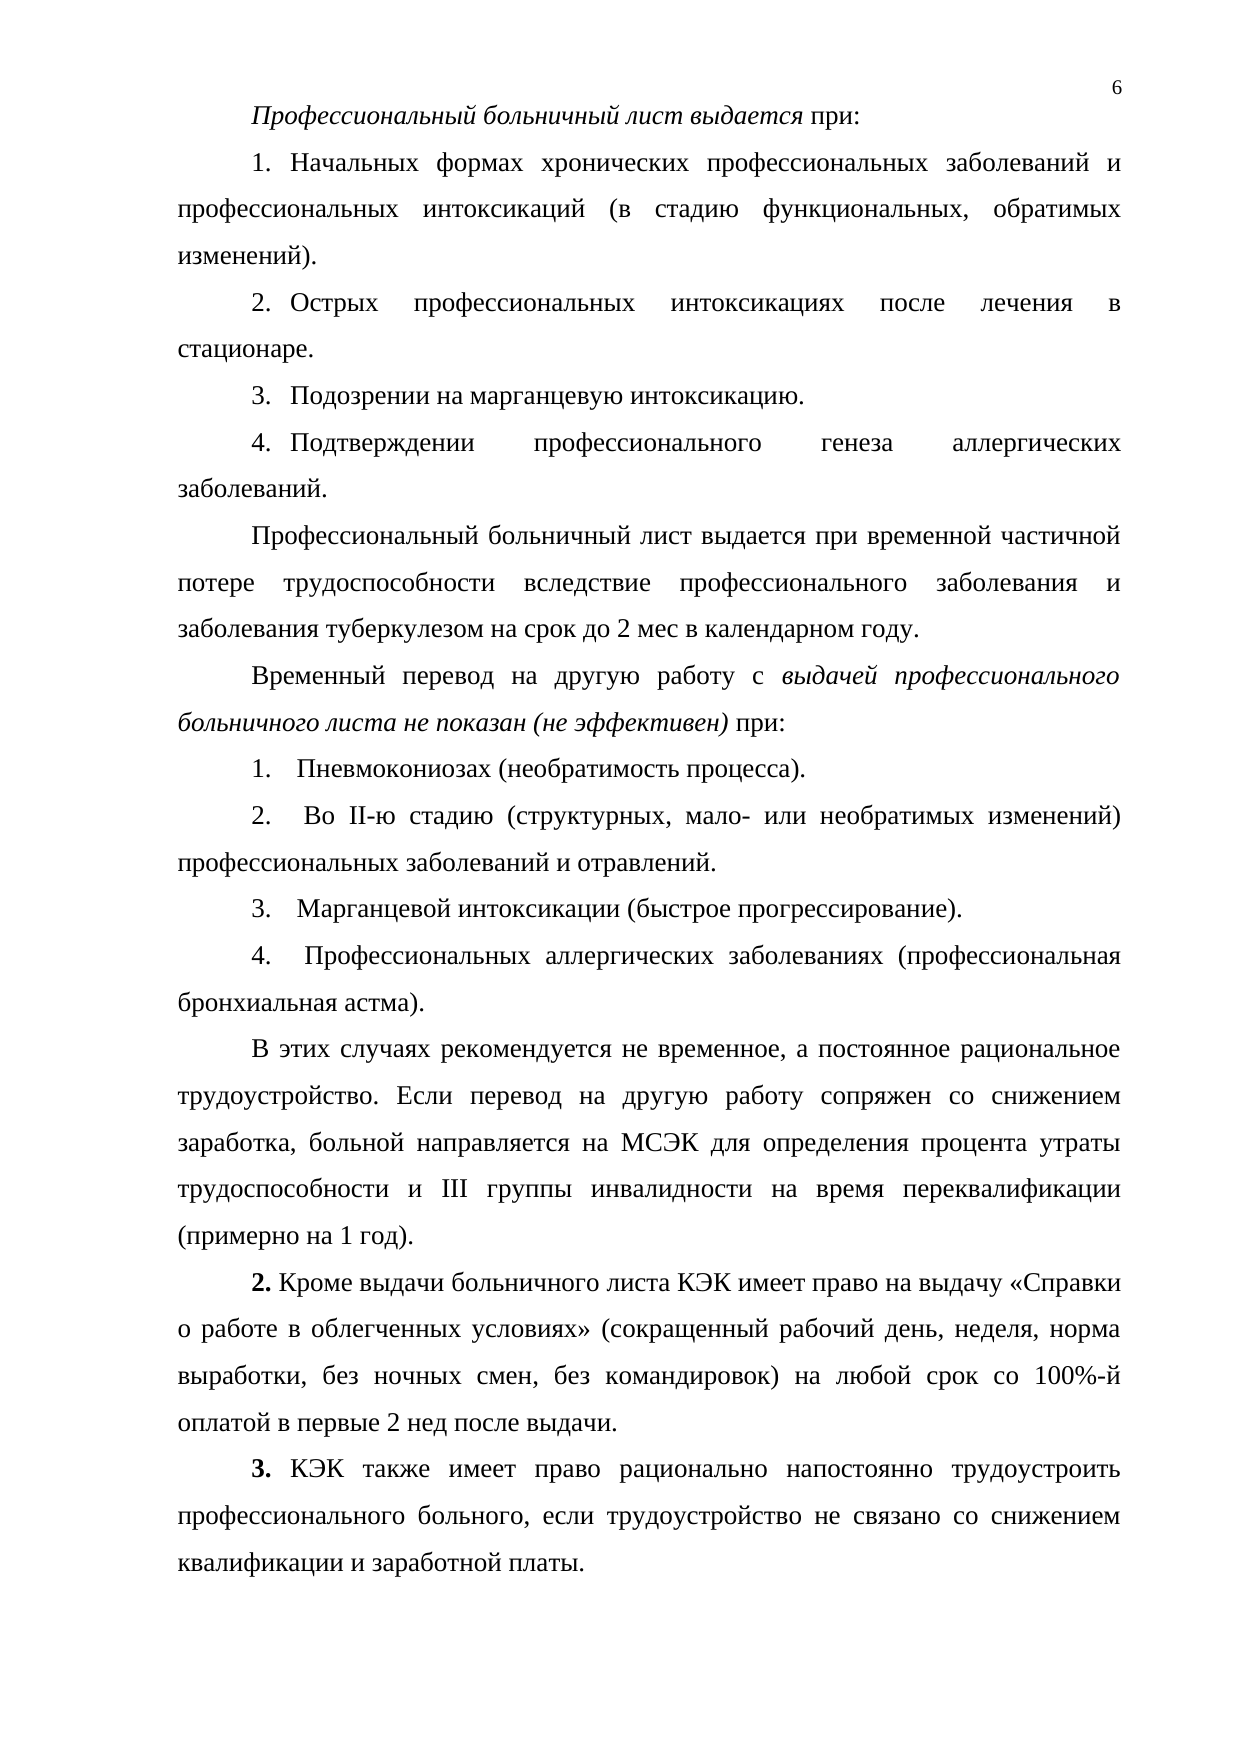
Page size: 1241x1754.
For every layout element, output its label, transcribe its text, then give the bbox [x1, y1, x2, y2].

list Подозрении на марганцевую интоксикацию. [177, 379, 1122, 410]
text В этих случаях рекомендуется не временное, а постоянное рациональное трудоустройство. Если перевод на другую работу сопряжен со снижением заработка, больной направляется на МСЭК для определения процента утраты трудоспособности и III группы инвалидности на время переквалификации (примерно на 1 год). [177, 1032, 1122, 1250]
text Профессиональный больничный лист выдается при: [177, 99, 1122, 130]
list Марганцевой интоксикации (быстрое прогрессирование). [177, 892, 1122, 923]
list Острых профессиональных интоксикациях после лечения в стационаре. [177, 286, 1122, 363]
text 2. Кроме выдачи больничного листа КЭК имеет право на выдачу «Справки о работе в облегченных условиях» (сокращенный рабочий день, неделя, норма выработки, без ночных смен, без командировок) на любой срок со 100%-й оплатой в первые 2 нед после выдачи. [177, 1266, 1122, 1437]
list Пневмокониозах (необратимость процесса). [177, 752, 1122, 783]
list Во II-ю стадию (структурных, мало- или необратимых изменений) профессиональных заболеваний и отравлений. [177, 799, 1122, 877]
list Подтверждении профессионального генеза аллергических заболеваний. [177, 426, 1122, 503]
list Начальных формах хронических профессиональных заболеваний и профессиональных интоксикаций (в стадию функциональных, обратимых изменений). [177, 146, 1122, 270]
text Временный перевод на другую работу с выдачей профессионального больничного листа не показан (не эффективен) при: [177, 659, 1122, 737]
list Профессиональных аллергических заболеваниях (профессиональная бронхиальная астма). [177, 939, 1122, 1017]
text Профессиональный больничный лист выдается при временной частичной потере трудоспособности вследствие профессионального заболевания и заболевания туберкулезом на срок до 2 мес в календарном году. [177, 519, 1122, 643]
text 3. КЭК также имеет право рационально напостоянно трудоустроить профессионального больного, если трудоустройство не связано со снижением квалификации и заработной платы. [177, 1452, 1122, 1577]
